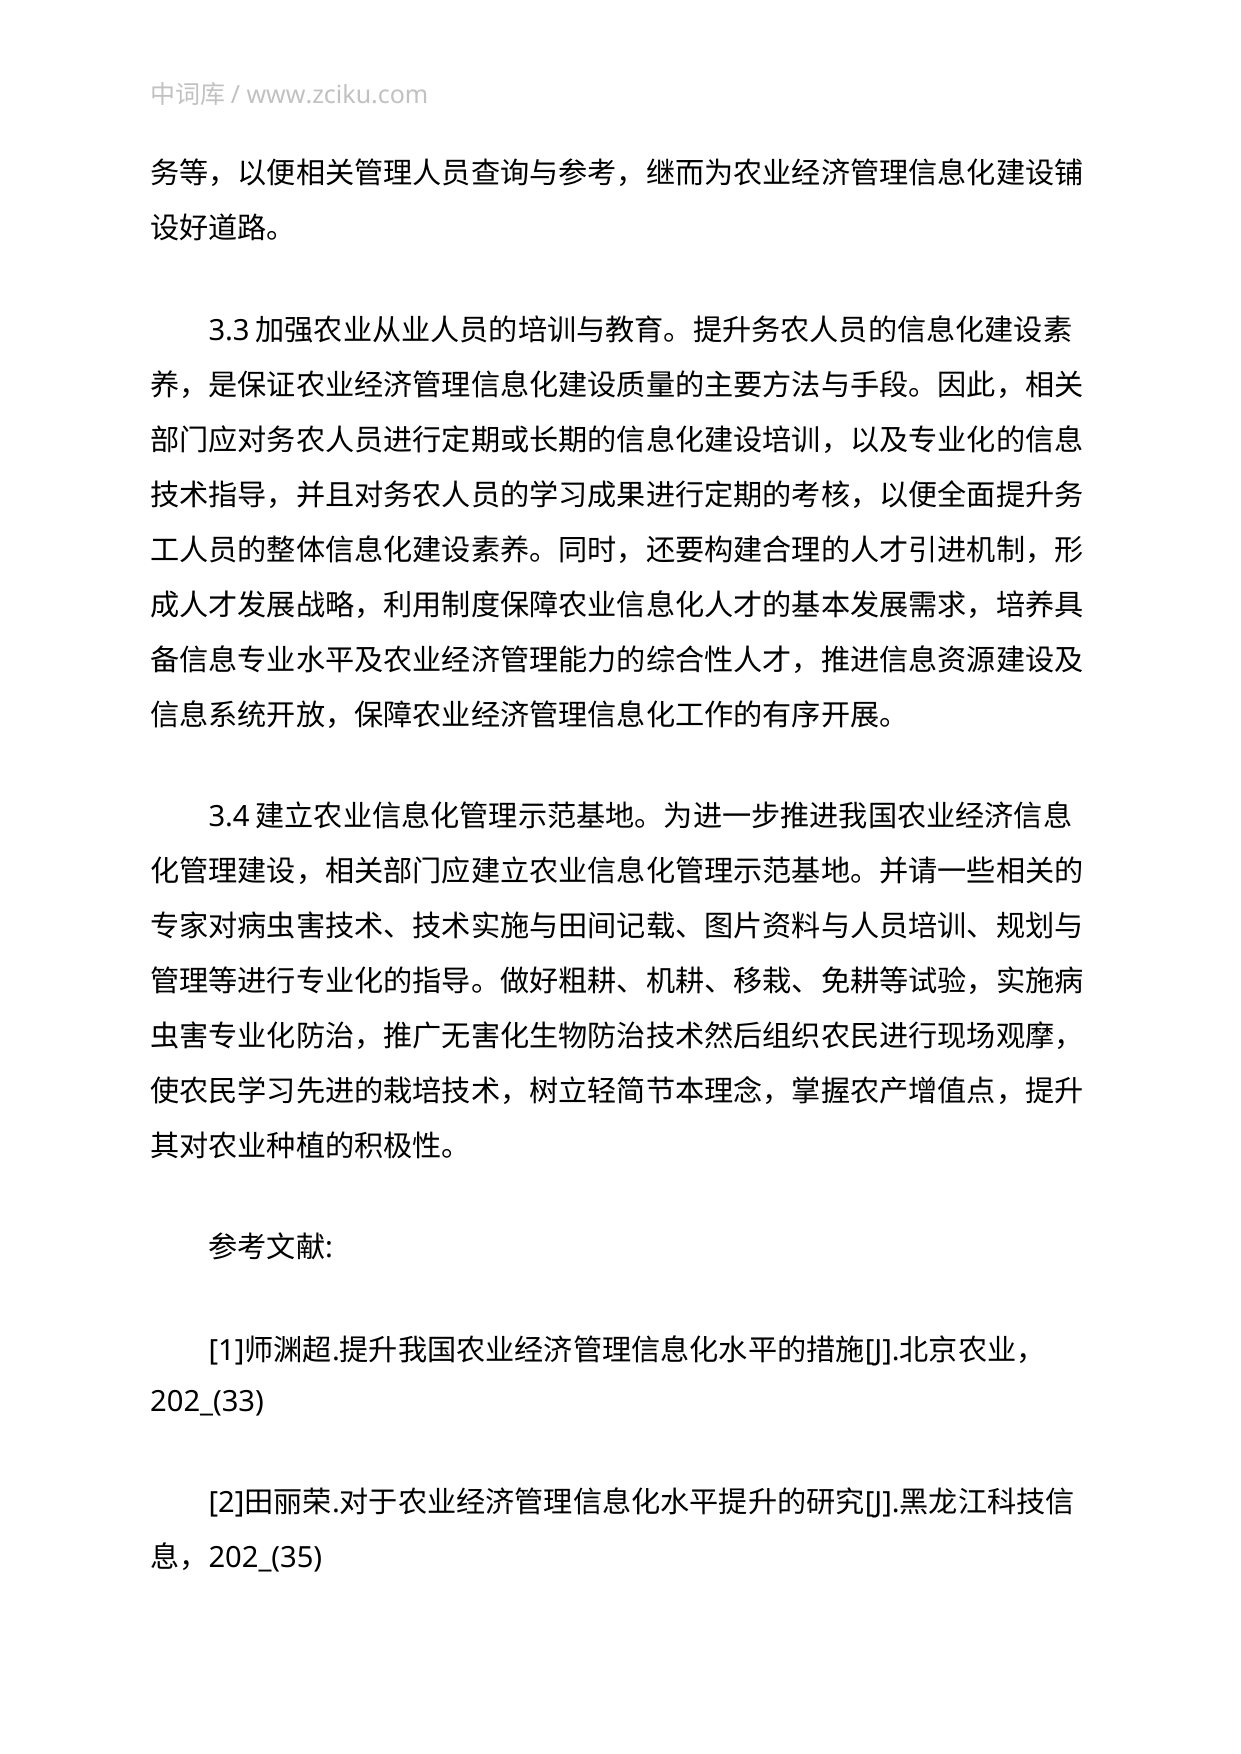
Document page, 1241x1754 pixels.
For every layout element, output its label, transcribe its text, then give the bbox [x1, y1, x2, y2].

text [2]田丽荣.对于农业经济管理信息化水平提升的研究[J].黑龙江科技信息，202_(35) [150, 1479, 1090, 1576]
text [150, 150, 1090, 247]
text 3.4建立农业信息化管理示范基地。为进一步推进我国农业经济信息化管理建设，相关部门应建立农业信息化管理示范基地。并请一些相关的专家对病虫害技术、技术实施与田间记载、图片资料与人员培训、规划与管理等进行专业化的指导。做好粗耕、机耕、移栽、免耕等试验，实施病虫害专业化防治，推广无害化生物防治技术然后组织农民进行现场观摩，使农民学习先进的栽培技术，树立轻简节本理念，掌握农产增值点，提升其对农业种植的积极性。 [150, 793, 1090, 1164]
text [1]师渊超.提升我国农业经济管理信息化水平的措施[J].北京农业，202_(33) [150, 1326, 1090, 1420]
text 参考文献: [150, 1224, 1090, 1266]
text 3.3加强农业从业人员的培训与教育。提升务农人员的信息化建设素养，是保证农业经济管理信息化建设质量的主要方法与手段。因此，相关部门应对务农人员进行定期或长期的信息化建设培训，以及专业化的信息技术指导，并且对务农人员的学习成果进行定期的考核，以便全面提升务工人员的整体信息化建设素养。同时，还要构建合理的人才引进机制，形成人才发展战略，利用制度保障农业信息化人才的基本发展需求，培养具备信息专业水平及农业经济管理能力的综合性人才，推进信息资源建设及信息系统开放，保障农业经济管理信息化工作的有序开展。 [150, 307, 1090, 733]
